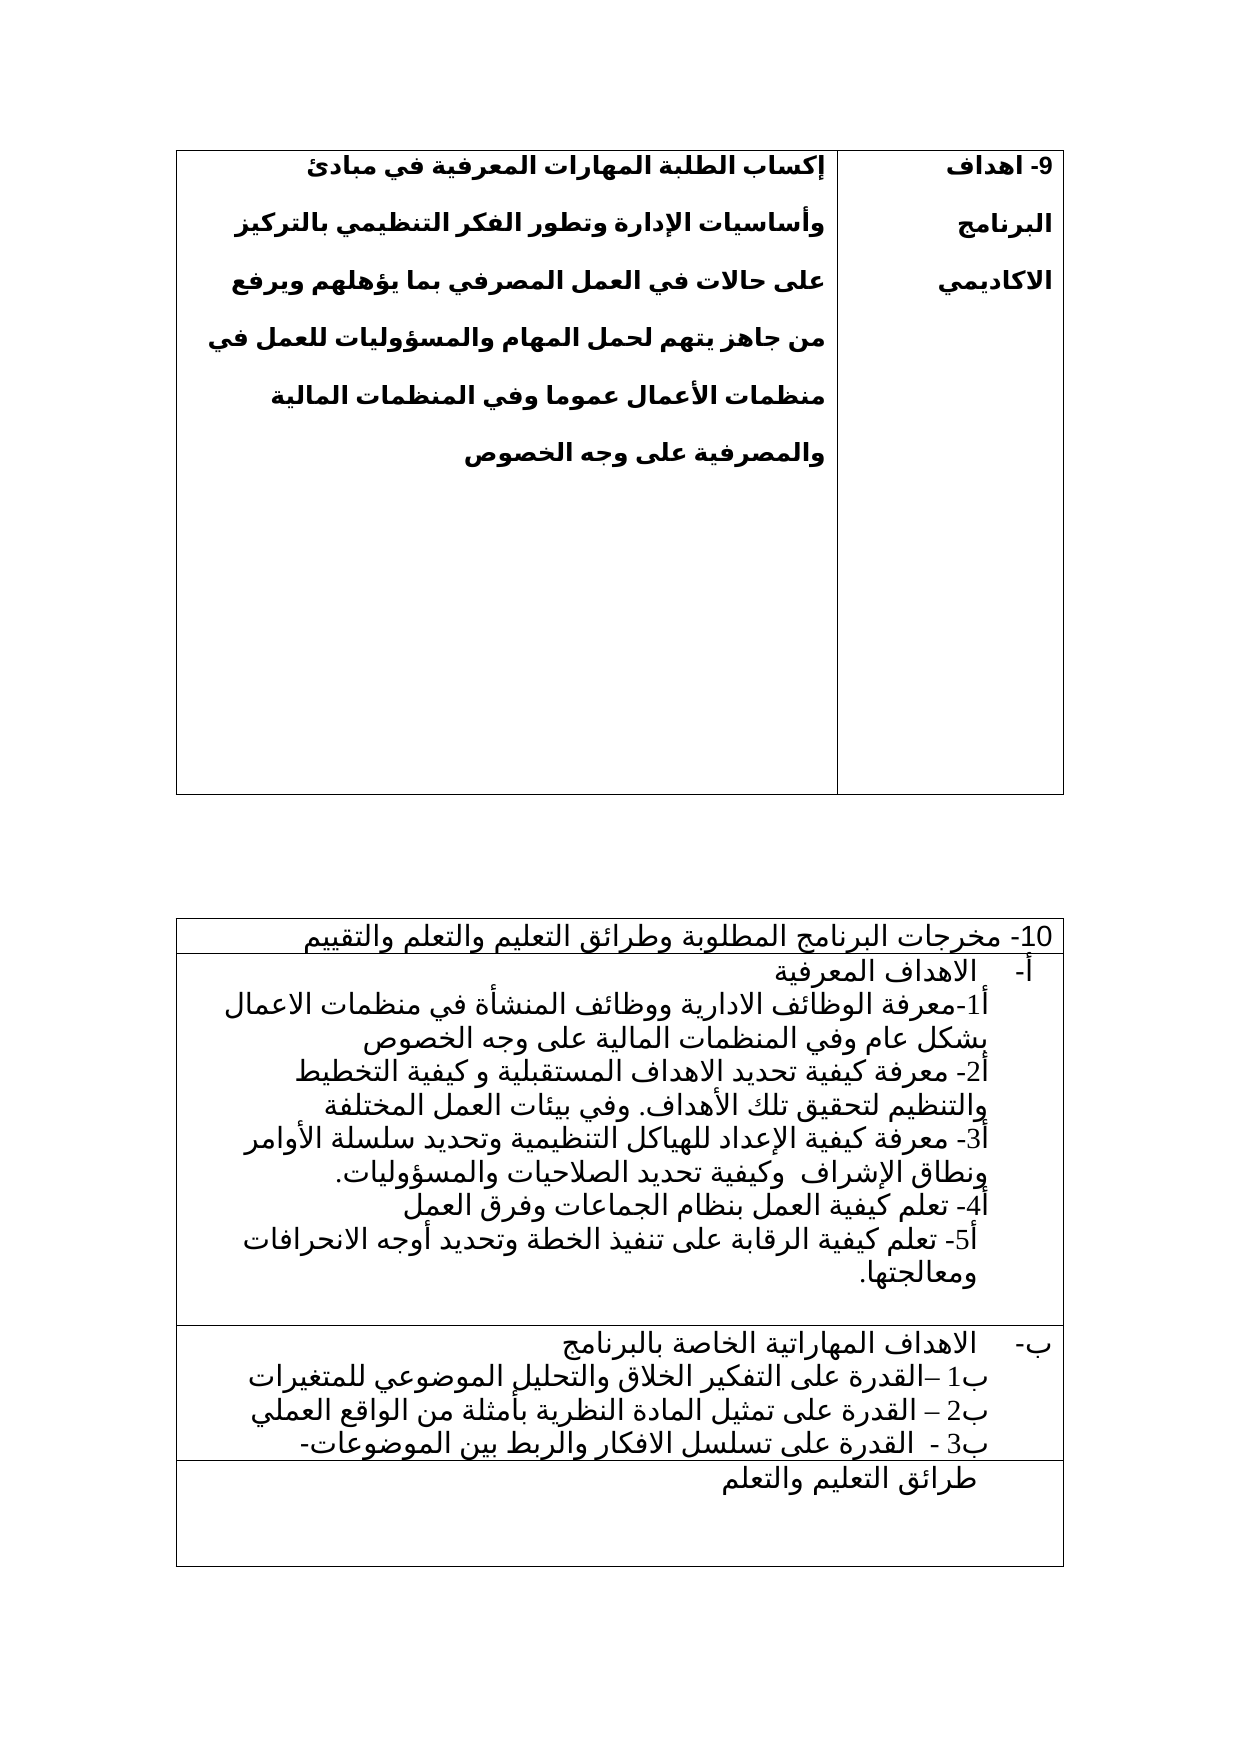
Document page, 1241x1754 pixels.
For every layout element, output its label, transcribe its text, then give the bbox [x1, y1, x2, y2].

table_cell الاهداف المهاراتية الخاصة بالبرنامج ب1 –القدرة على التفكير الخلاق والتحليل الموضوعي للمتغيرات ب2 – القدرة على تمثيل المادة النظرية بأمثلة من الواقع العملي ب3 - القدرة على تسلسل الافكار والربط بين الموضوعات- [177, 1326, 1063, 1460]
table_cell طرائق التعليم والتعلم [177, 1461, 1063, 1566]
table_cell 9- اهداف البرنامج الاكاديمي [838, 151, 1063, 793]
table_cell إكساب الطلبة المهارات المعرفية في مبادئ وأساسيات الإدارة وتطور الفكر التنظيمي بالتركيز على حالات في العمل المصرفي بما يؤهلهم ويرفع من جاهز يتهم لحمل المهام والمسؤوليات للعمل في منظمات الأعمال عموما وفي المنظمات المالية والمصرفية على وجه الخصوص [177, 151, 837, 793]
table_header 10- مخرجات البرنامج المطلوبة وطرائق التعليم والتعلم والتقييم [177, 919, 1063, 953]
table_cell الاهداف المعرفية أ1-معرفة الوظائف الادارية ووظائف المنشأة في منظمات الاعمال بشكل عام وفي المنظمات المالية على وجه الخصوص أ2- معرفة كيفية تحديد الاهداف المستقبلية و كيفية التخطيط والتنظيم لتحقيق تلك الأهداف. وفي بيئات العمل المختلفة أ3- معرفة كيفية الإعداد للهياكل التنظيمية وتحديد سلسلة الأوامر ونطاق الإشراف وكيفية تحديد الصلاحيات والمسؤوليات. أ4- تعلم كيفية العمل بنظام الجماعات وفرق العمل أ5- تعلم كيفية الرقابة على تنفيذ الخطة وتحديد أوجه الانحرافات ومعالجتها. [177, 954, 1063, 1325]
